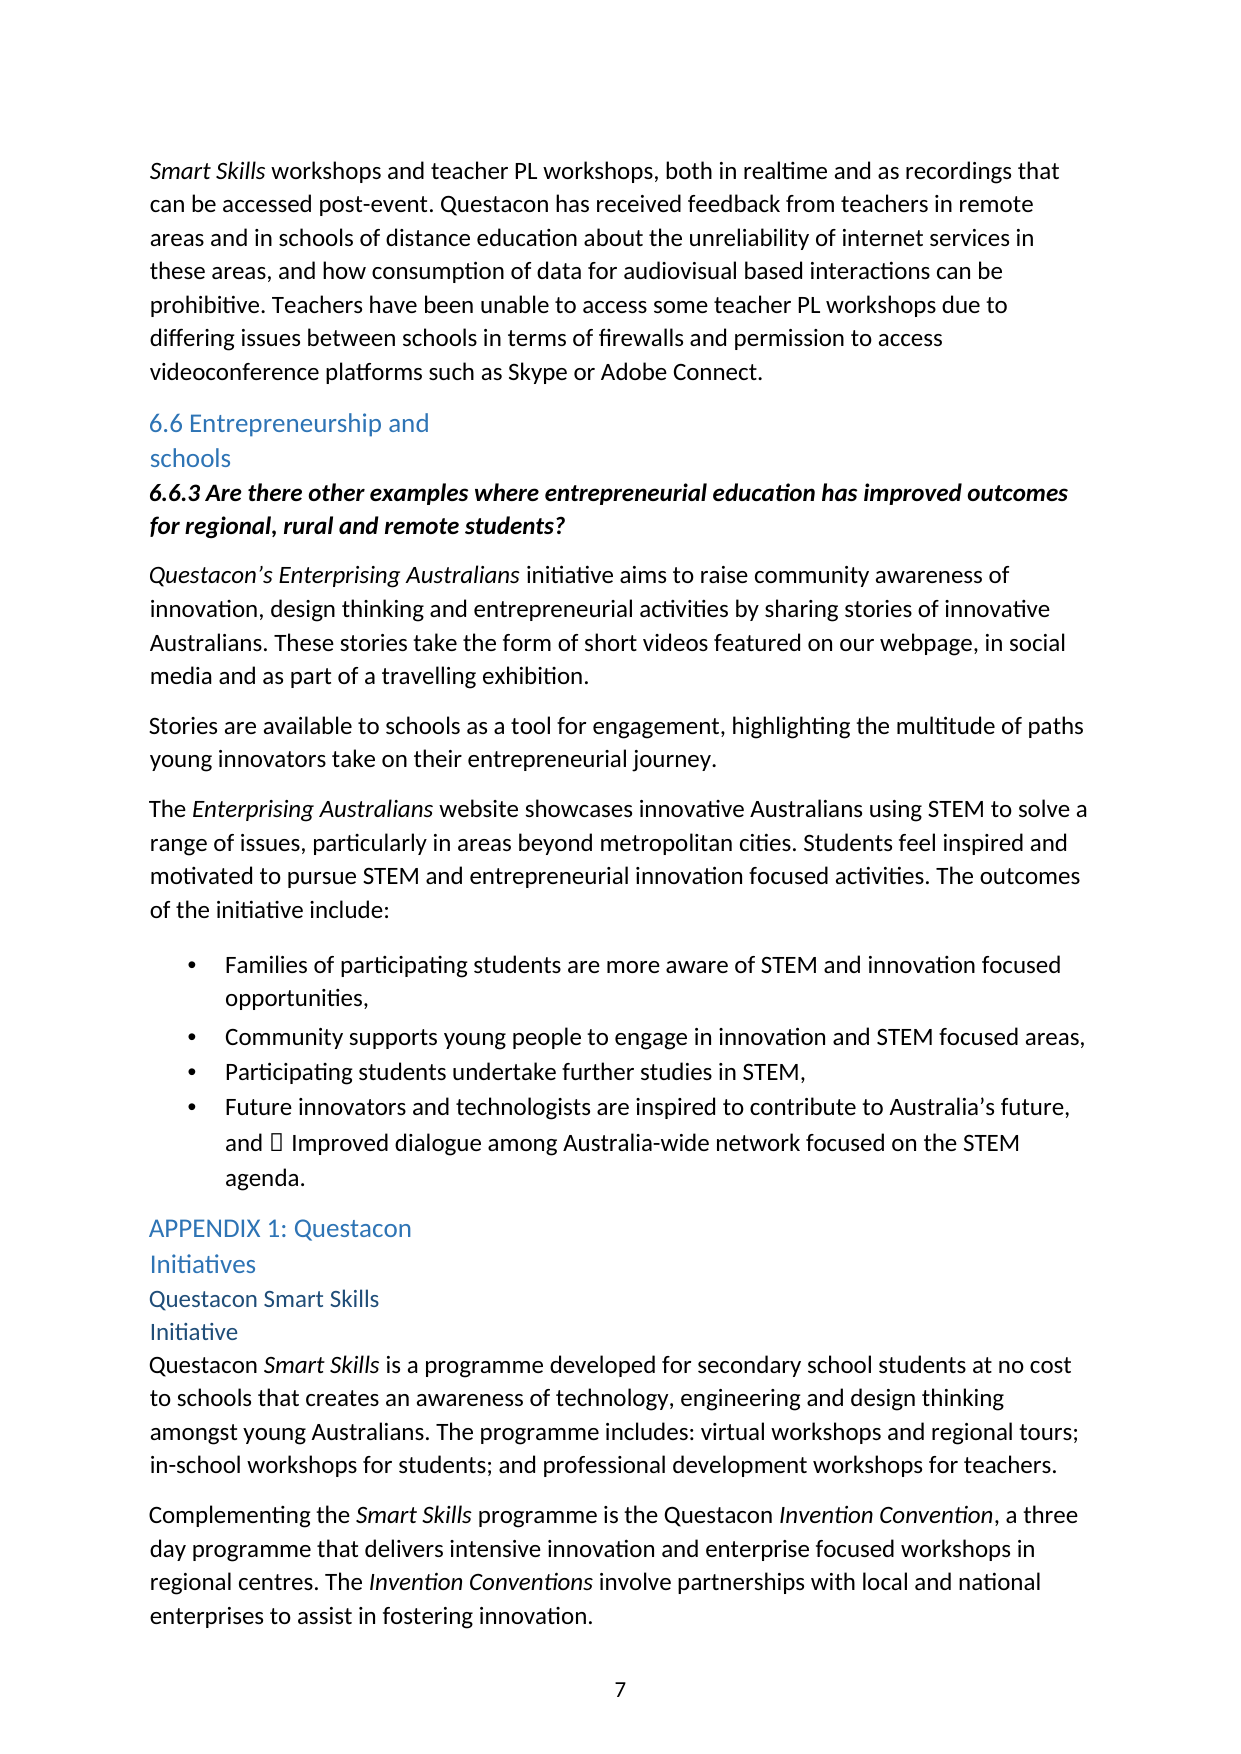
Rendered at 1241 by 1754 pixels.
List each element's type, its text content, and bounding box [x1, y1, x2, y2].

list Families of participating students are more aware of STEM and innovation focused opportunities, [187, 949, 1103, 1013]
subtitle APPENDIX 1: Questacon Initiatives [148, 1212, 459, 1280]
text Questacon’s Enterprising Australians initiative aims to raise community awareness of innovation, design thinking and entrepreneurial activities by sharing stories of innovative Australians. These stories take the form of short videos featured on our webpage, in social media and as part of a travelling exhibition. [148, 560, 1091, 691]
subtitle 6.6 Entrepreneurship and schools [148, 406, 459, 474]
text Stories are available to schools as a tool for engagement, highlighting the multitude of paths young innovators take on their entrepreneurial journey. [148, 710, 1091, 774]
list Community supports young people to engage in innovation and STEM focused areas, [187, 1021, 1103, 1051]
list Participating students undertake further studies in STEM, [187, 1056, 1103, 1086]
text Complementing the Smart Skills programme is the Questacon Invention Convention, a three day programme that delivers intensive innovation and enterprise focused workshops in regional centres. The Invention Conventions involve partnerships with local and national enterprises to assist in fostering innovation. [148, 1499, 1091, 1630]
text 6.6.3 Are there other examples where entrepreneurial education has improved outcomes for regional, rural and remote students? [148, 477, 1090, 541]
list Future innovators and technologists are inspired to contribute to Australia’s future, and  Improved dialogue among Australia-wide network focused on the STEM agenda. [187, 1091, 1103, 1192]
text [148, 155, 1091, 387]
text The Enterprising Australians website showcases innovative Australians using STEM to solve a range of issues, particularly in areas beyond metropolitan cities. Students feel inspired and motivated to pursue STEM and entrepreneurial innovation focused activities. The outcomes of the initiative include: [148, 793, 1091, 924]
subtitle Questacon Smart Skills Initiative [148, 1283, 459, 1346]
text Questacon Smart Skills is a programme developed for secondary school students at no cost to schools that creates an awareness of technology, engineering and design thinking amongst young Australians. The programme includes: virtual workshops and regional tours; in-school workshops for students; and professional development workshops for teachers. [148, 1349, 1091, 1480]
